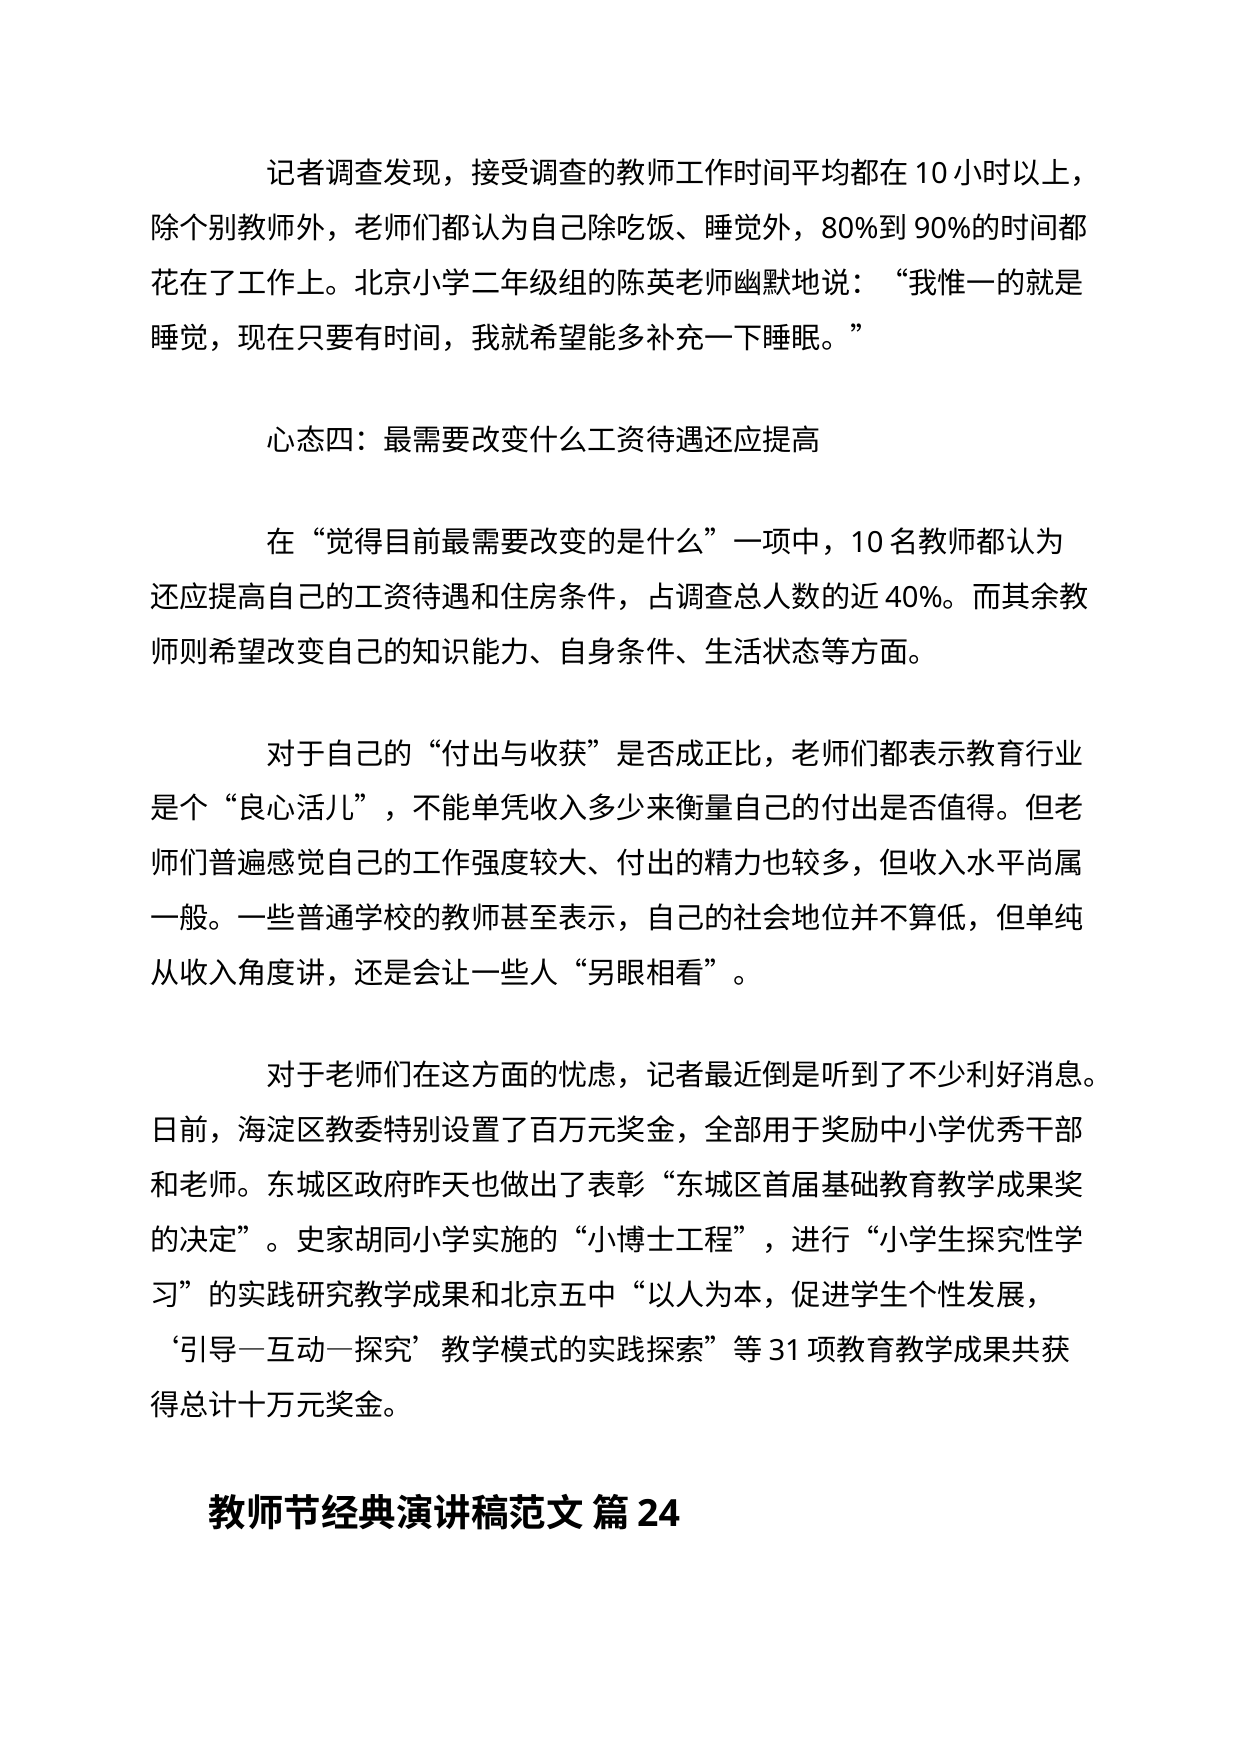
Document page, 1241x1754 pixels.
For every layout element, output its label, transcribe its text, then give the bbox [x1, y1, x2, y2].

text 对于自己的“付出与收获”是否成正比，老师们都表示教育行业是个“良心活儿”，不能单凭收入多少来衡量自己的付出是否值得。但老师们普遍感觉自己的工作强度较大、付出的精力也较多，但收入水平尚属一般。一些普通学校的教师甚至表示，自己的社会地位并不算低，但单纯从收入角度讲，还是会让一些人“另眼相看”。 [150, 730, 1090, 992]
text 在“觉得目前最需要改变的是什么”一项中，10名教师都认为还应提高自己的工资待遇和住房条件，占调查总人数的近40%。而其余教师则希望改变自己的知识能力、自身条件、生活状态等方面。 [150, 518, 1090, 671]
text 记者调查发现，接受调查的教师工作时间平均都在10小时以上，除个别教师外，老师们都认为自己除吃饭、睡觉外，80%到90%的时间都花在了工作上。北京小学二年级组的陈英老师幽默地说：“我惟一的就是睡觉，现在只要有时间，我就希望能多补充一下睡眠。” [150, 150, 1090, 357]
text 心态四：最需要改变什么工资待遇还应提高 [150, 417, 1090, 459]
text 教师节经典演讲稿范文 篇24 [150, 1483, 1090, 1537]
text 对于老师们在这方面的忧虑，记者最近倒是听到了不少利好消息。日前，海淀区教委特别设置了百万元奖金，全部用于奖励中小学优秀干部和老师。东城区政府昨天也做出了表彰“东城区首届基础教育教学成果奖的决定”。史家胡同小学实施的“小博士工程”，进行“小学生探究性学习”的实践研究教学成果和北京五中“以人为本，促进学生个性发展，‘引导—互动—探究’教学模式的实践探索”等31项教育教学成果共获得总计十万元奖金。 [150, 1052, 1090, 1423]
